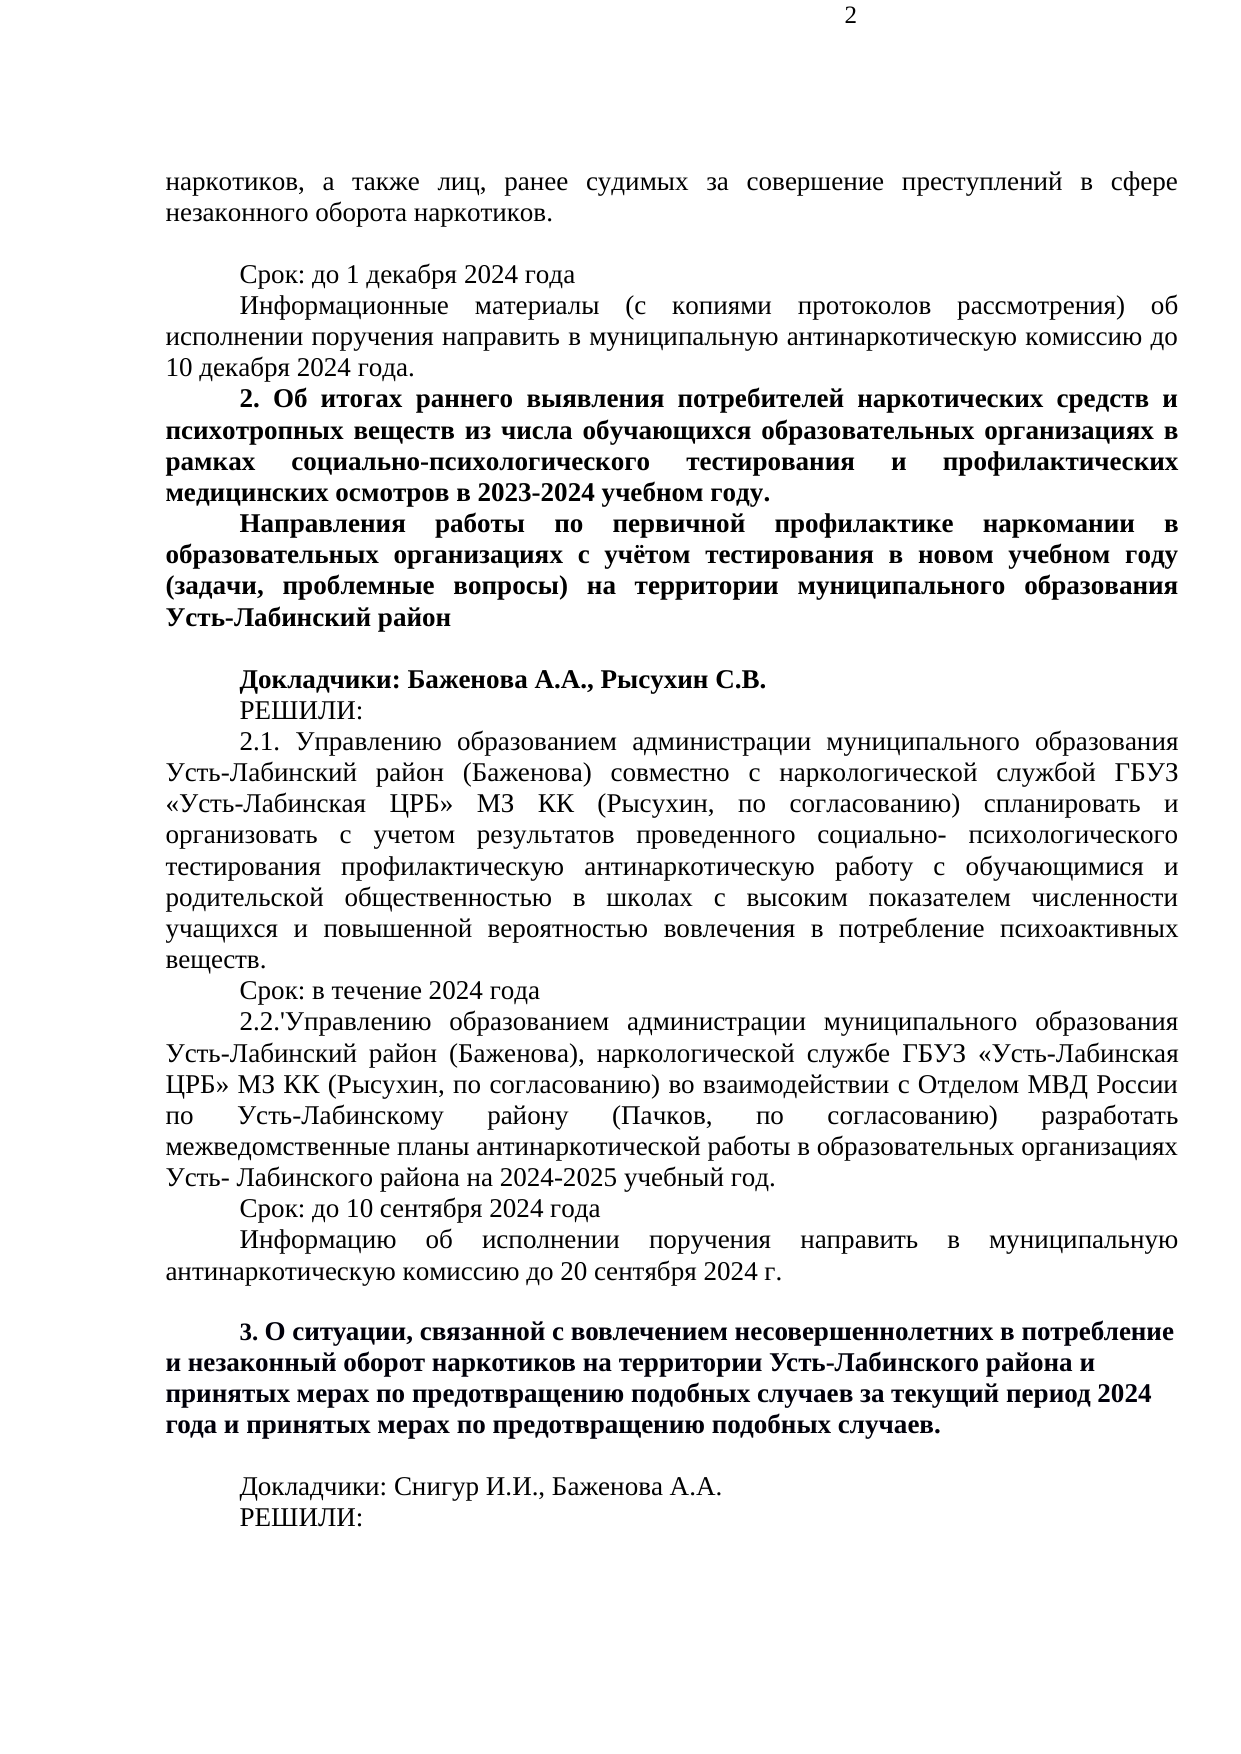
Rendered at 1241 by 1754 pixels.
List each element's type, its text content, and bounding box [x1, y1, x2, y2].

text Срок: до 10 сентября 2024 года [165, 1192, 1179, 1223]
text 2.1. Управлению образованием администрации муниципального образования Усть-Лабинский район (Баженова) совместно с наркологической службой ГБУЗ «Усть-Лабинская ЦРБ» МЗ КК (Рысухин, по согласованию) спланировать и организовать с учетом результатов проведенного социально- психологического тестирования профилактическую антинаркотическую работу с обучающимися и родительской общественностью в школах с высоким показателем численности учащихся и повышенной вероятностью вовлечения в потребление психоактивных веществ. [165, 725, 1179, 974]
text Информацию об исполнении поручения направить в муниципальную антинаркотическую комиссию до 20 сентября 2024 г. [165, 1223, 1179, 1286]
text Направления работы по первичной профилактике наркомании в образовательных организациях с учётом тестирования в новом учебном году (задачи, проблемные вопросы) на территории муниципального образования Усть-Лабинский район [165, 507, 1179, 632]
text РЕШИЛИ: [165, 694, 1179, 725]
text Докладчики: Баженова А.А., Рысухин С.В. [165, 663, 1179, 694]
text Срок: до 1 декабря 2024 года [165, 258, 1179, 289]
text Докладчики: Снигур И.И., Баженова А.А. [165, 1470, 1179, 1501]
text Информационные материалы (с копиями протоколов рассмотрения) об исполнении поручения направить в муниципальную антинаркотическую комиссию до 10 декабря 2024 года. [165, 289, 1179, 383]
text 3. О ситуации, связанной с вовлечением несовершеннолетних в потребление и незаконный оборот наркотиков на территории Усть-Лабинского района и принятых мерах по предотвращению подобных случаев за текущий период 2024 года и принятых мерах по предотвращению подобных случаев. [165, 1314, 1179, 1439]
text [165, 164, 1179, 227]
text РЕШИЛИ: [165, 1501, 1179, 1533]
text Срок: в течение 2024 года [165, 974, 1179, 1006]
text 2.2.'Управлению образованием администрации муниципального образования Усть-Лабинский район (Баженова), наркологической службе ГБУЗ «Усть-Лабинская ЦРБ» МЗ КК (Рысухин, по согласованию) во взаимодействии с Отделом МВД России по Усть-Лабинскому району (Пачков, по согласованию) разработать межведомственные планы антинаркотической работы в образовательных организациях Усть- Лабинского района на 2024-2025 учебный год. [165, 1006, 1179, 1192]
text 2. Об итогах раннего выявления потребителей наркотических средств и психотропных веществ из числа обучающихся образовательных организациях в рамках социально-психологического тестирования и профилактических медицинских осмотров в 2023-2024 учебном году. [165, 383, 1179, 507]
